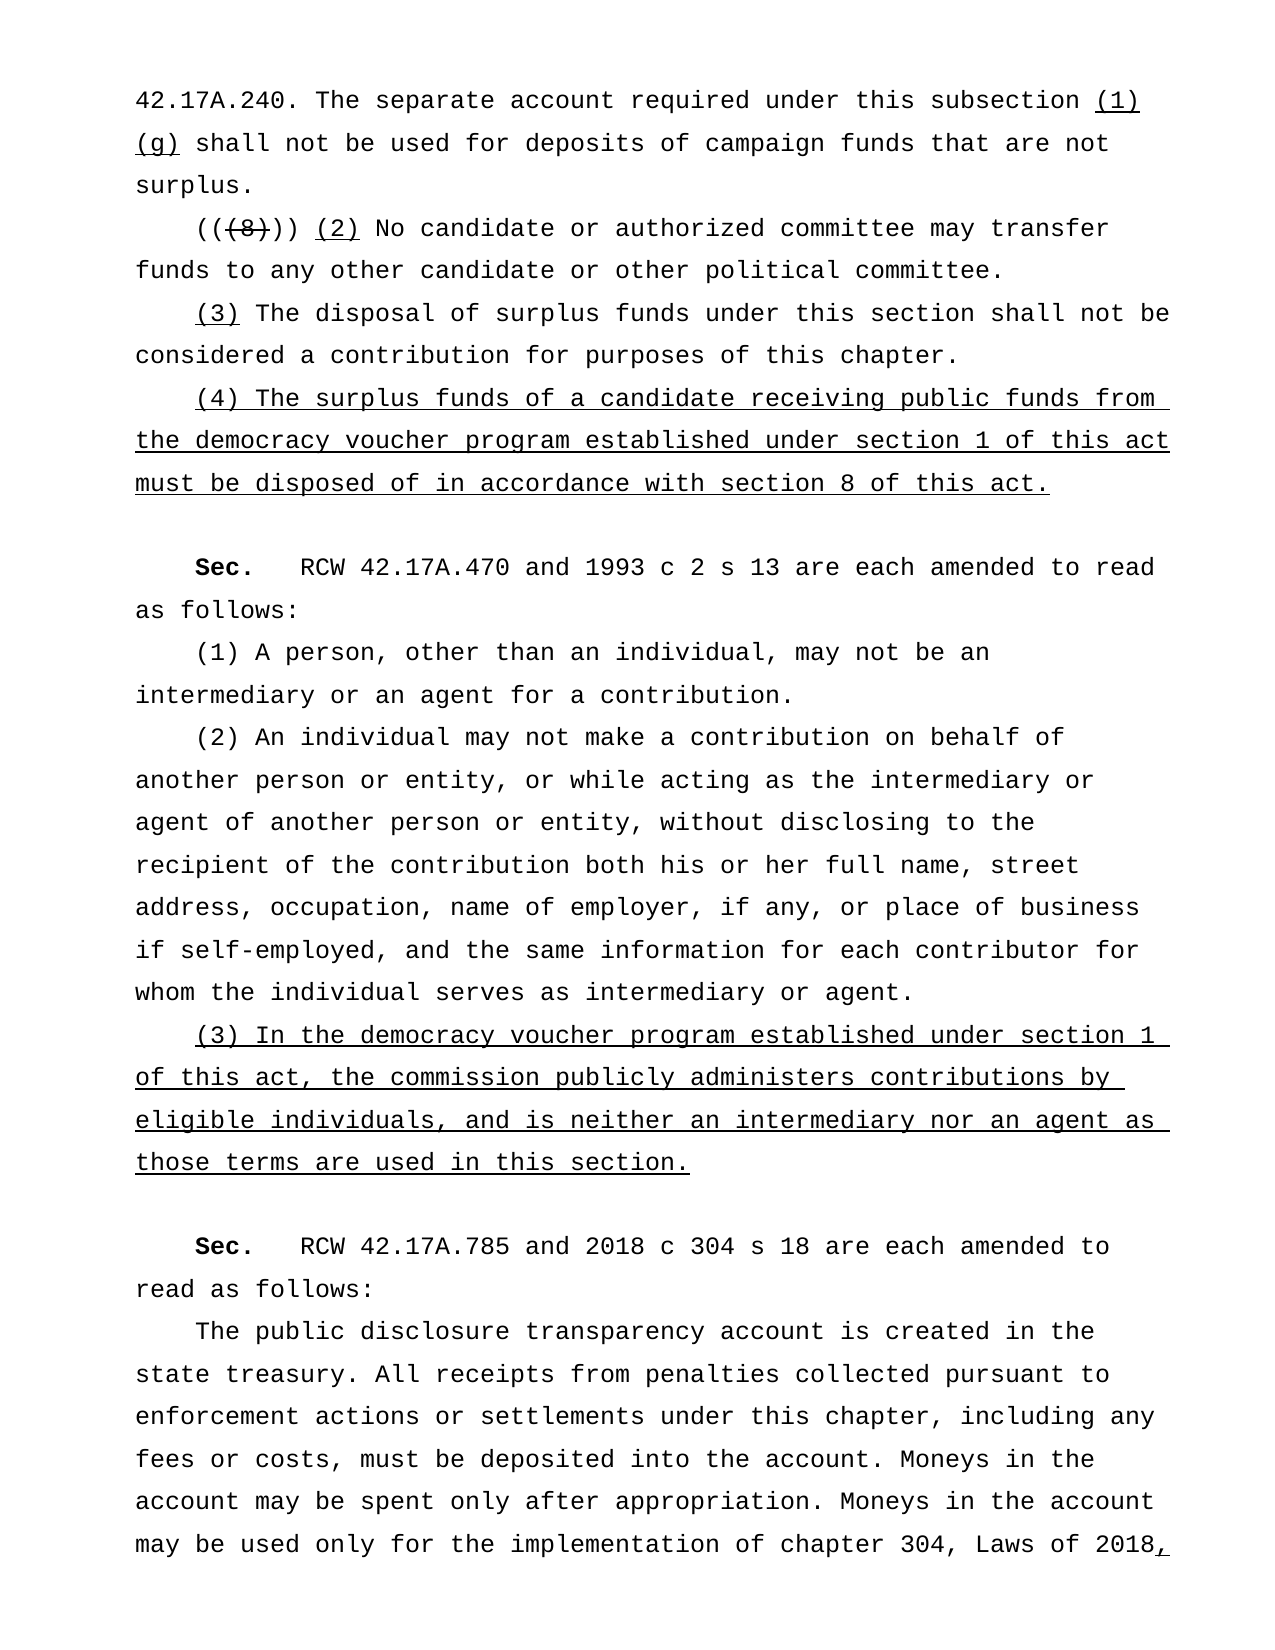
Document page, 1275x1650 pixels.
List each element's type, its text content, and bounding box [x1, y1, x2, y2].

text (((8))) (2) No candidate or authorized committee may transfer funds to any other candidate or other political committee. [135, 202, 1170, 287]
text (4) The surplus funds of a candidate receiving public funds from the democracy voucher program established under section 1 of this act must be disposed of in accordance with section 8 of this act. [135, 372, 1170, 451]
text (4) The surplus funds of a candidate receiving public funds from the democracy voucher program established under section 1 of this act must be disposed of in accordance with section 8 of this act. [135, 453, 1170, 500]
text Sec. RCW 42.17A.785 and 2018 c 304 s 18 are each amended to read as follows: [135, 1221, 1170, 1306]
text (3) The disposal of surplus funds under this section shall not be considered a contribution for purposes of this chapter. [135, 287, 1170, 372]
text Sec. RCW 42.17A.470 and 1993 c 2 s 13 are each amended to read as follows: [135, 542, 1170, 627]
text (2) An individual may not make a contribution on behalf of another person or entity, or while acting as the intermediary or agent of another person or entity, without disclosing to the recipient of the contribution both his or her full name, street address, occupation, name of employer, if any, or place of business if self-employed, and the same information for each contributor for whom the individual serves as intermediary or agent. [135, 712, 1170, 1009]
text (3) In the democracy voucher program established under section 1 of this act, the commission publicly administers contributions by eligible individuals, and is neither an intermediary nor an agent as those terms are used in this section. [135, 1132, 1170, 1179]
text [135, 1306, 1170, 1561]
text (3) In the democracy voucher program established under section 1 of this act, the commission publicly administers contributions by eligible individuals, and is neither an intermediary nor an agent as those terms are used in this section. [135, 1009, 1170, 1130]
text (1) A person, other than an individual, may not be an intermediary or an agent for a contribution. [135, 627, 1170, 712]
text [135, 75, 1170, 202]
